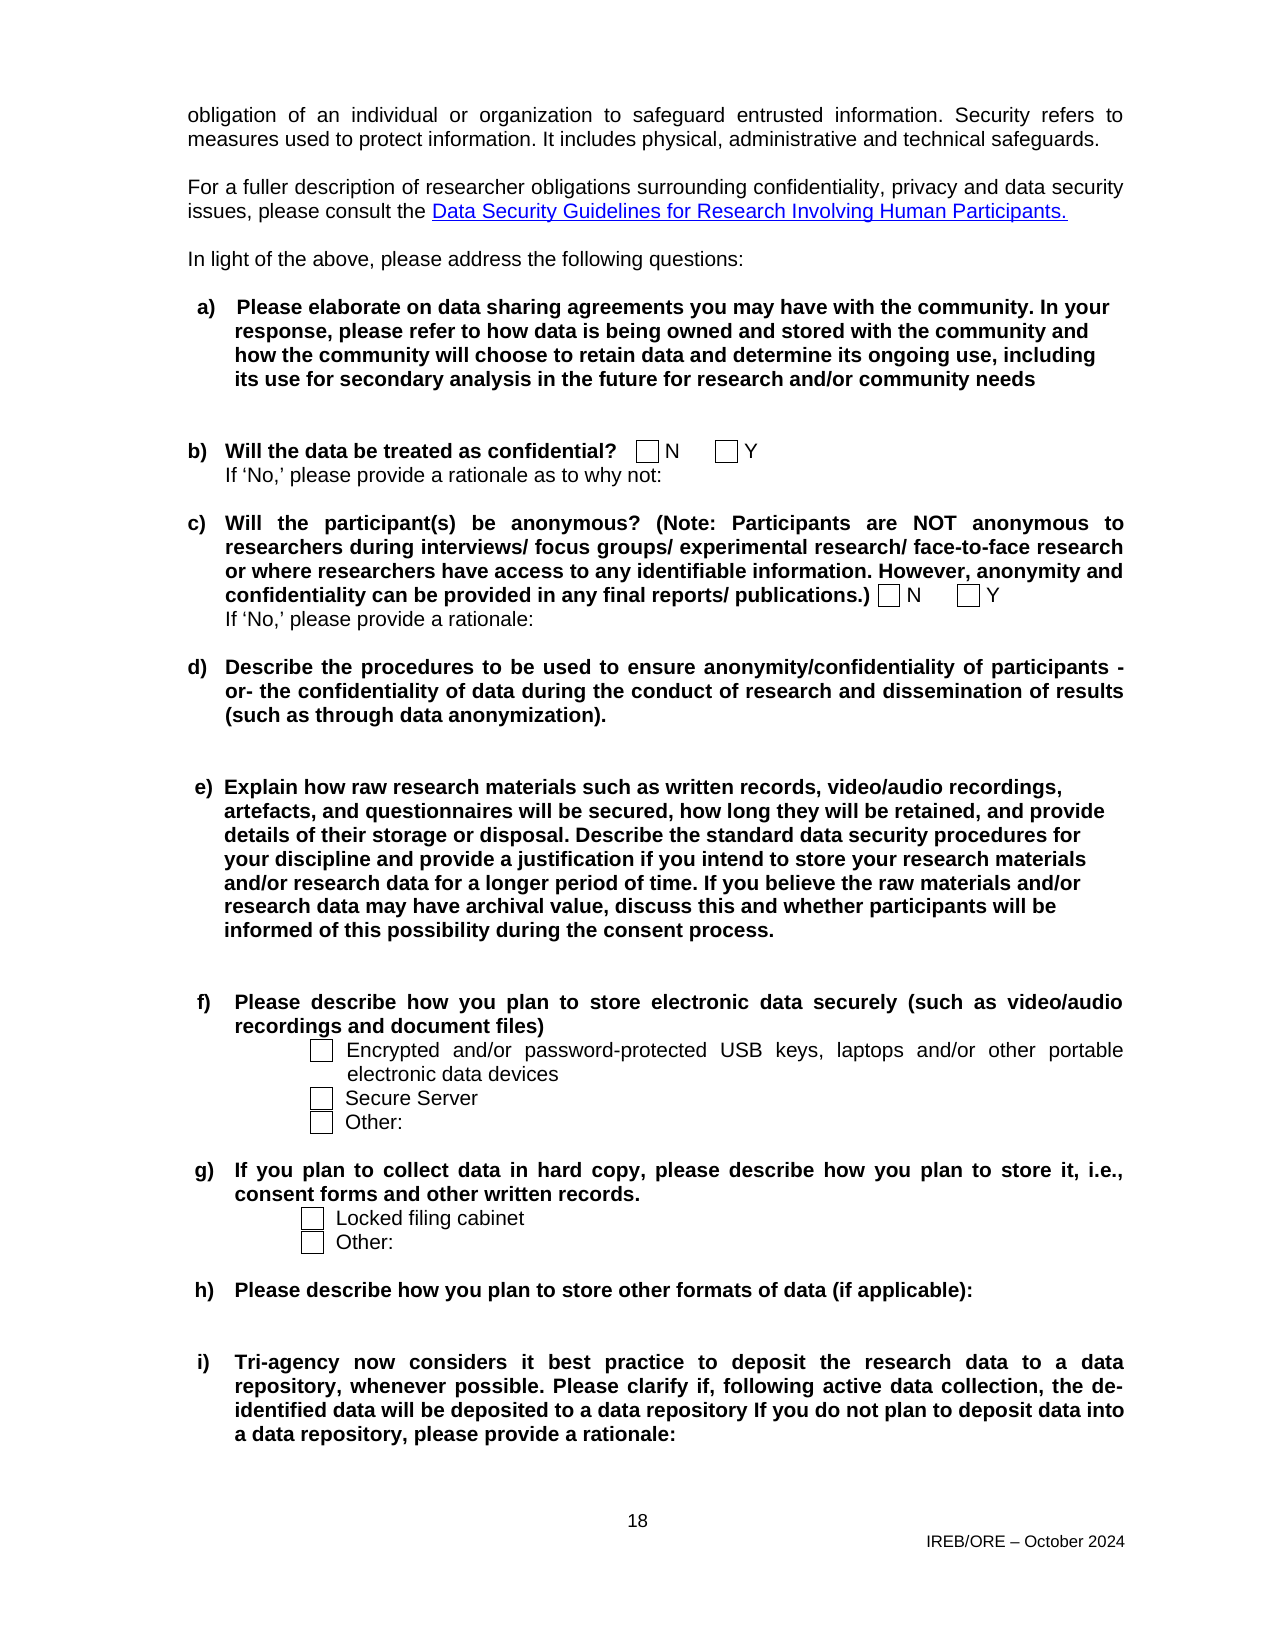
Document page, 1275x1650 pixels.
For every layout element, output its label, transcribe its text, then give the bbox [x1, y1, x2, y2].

list Explain how raw research materials such as written records, video/audio recordings, artefacts, and questionnaires will be secured, how long they will be retained, and provide details of their storage or disposal. Describe the standard data security procedures for your discipline and provide a justification if you intend to store your research materials and/or research data for a longer period of time. If you believe the raw materials and/or research data may have archival value, discuss this and whether participants will be informed of this possibility during the consent process. [194, 774, 1125, 942]
list Tri-agency now considers it best practice to deposit the research data to a data repository, whenever possible. Please clarify if, following active data collection, the de-identified data will be deposited to a data repository If you do not plan to deposit data into a data repository, please provide a rationale: [197, 1349, 1125, 1446]
list If ‘No,’ please provide a rationale as to why not: [187, 463, 1125, 487]
text Other: [234, 1110, 1125, 1134]
list Please describe how you plan to store other formats of data (if applicable): [194, 1278, 1125, 1302]
list If you plan to collect data in hard copy, please describe how you plan to store it, i.e., consent forms and other written records. [194, 1158, 1125, 1206]
text Secure Server [234, 1086, 1125, 1110]
list Please describe how you plan to store electronic data securely (such as video/audio recordings and document files) [197, 990, 1125, 1038]
text Other: [225, 1230, 1125, 1254]
text Encrypted and/or password-protected USB keys, laptops and/or other portable electronic data devices [309, 1038, 1125, 1086]
list Will the participant(s) be anonymous? (Note: Participants are NOT anonymous to researchers during interviews/ focus groups/ experimental research/ face-to-face research or where researchers have access to any identifiable information. However, anonymity and confidentiality can be provided in any final reports/ publications.) N Y [187, 511, 1125, 607]
list Will the data be treated as confidential? N Y [187, 439, 1125, 463]
text Locked filing cabinet [225, 1206, 1125, 1230]
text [187, 103, 1125, 151]
text For a fuller description of researcher obligations surrounding confidentiality, privacy and data security issues, please consult the Data Security Guidelines for Research Involving Human Participants. [187, 175, 1125, 223]
list Please elaborate on data sharing agreements you may have with the community. In your response, please refer to how data is being owned and stored with the community and how the community will choose to retain data and determine its ongoing use, including its use for secondary analysis in the future for research and/or community needs [197, 295, 1125, 415]
list If ‘No,’ please provide a rationale: [187, 607, 1125, 631]
text In light of the above, please address the following questions: [187, 247, 1125, 271]
list Describe the procedures to be used to ensure anonymity/confidentiality of participants -or- the confidentiality of data during the conduct of research and dissemination of results (such as through data anonymization). [187, 655, 1125, 727]
